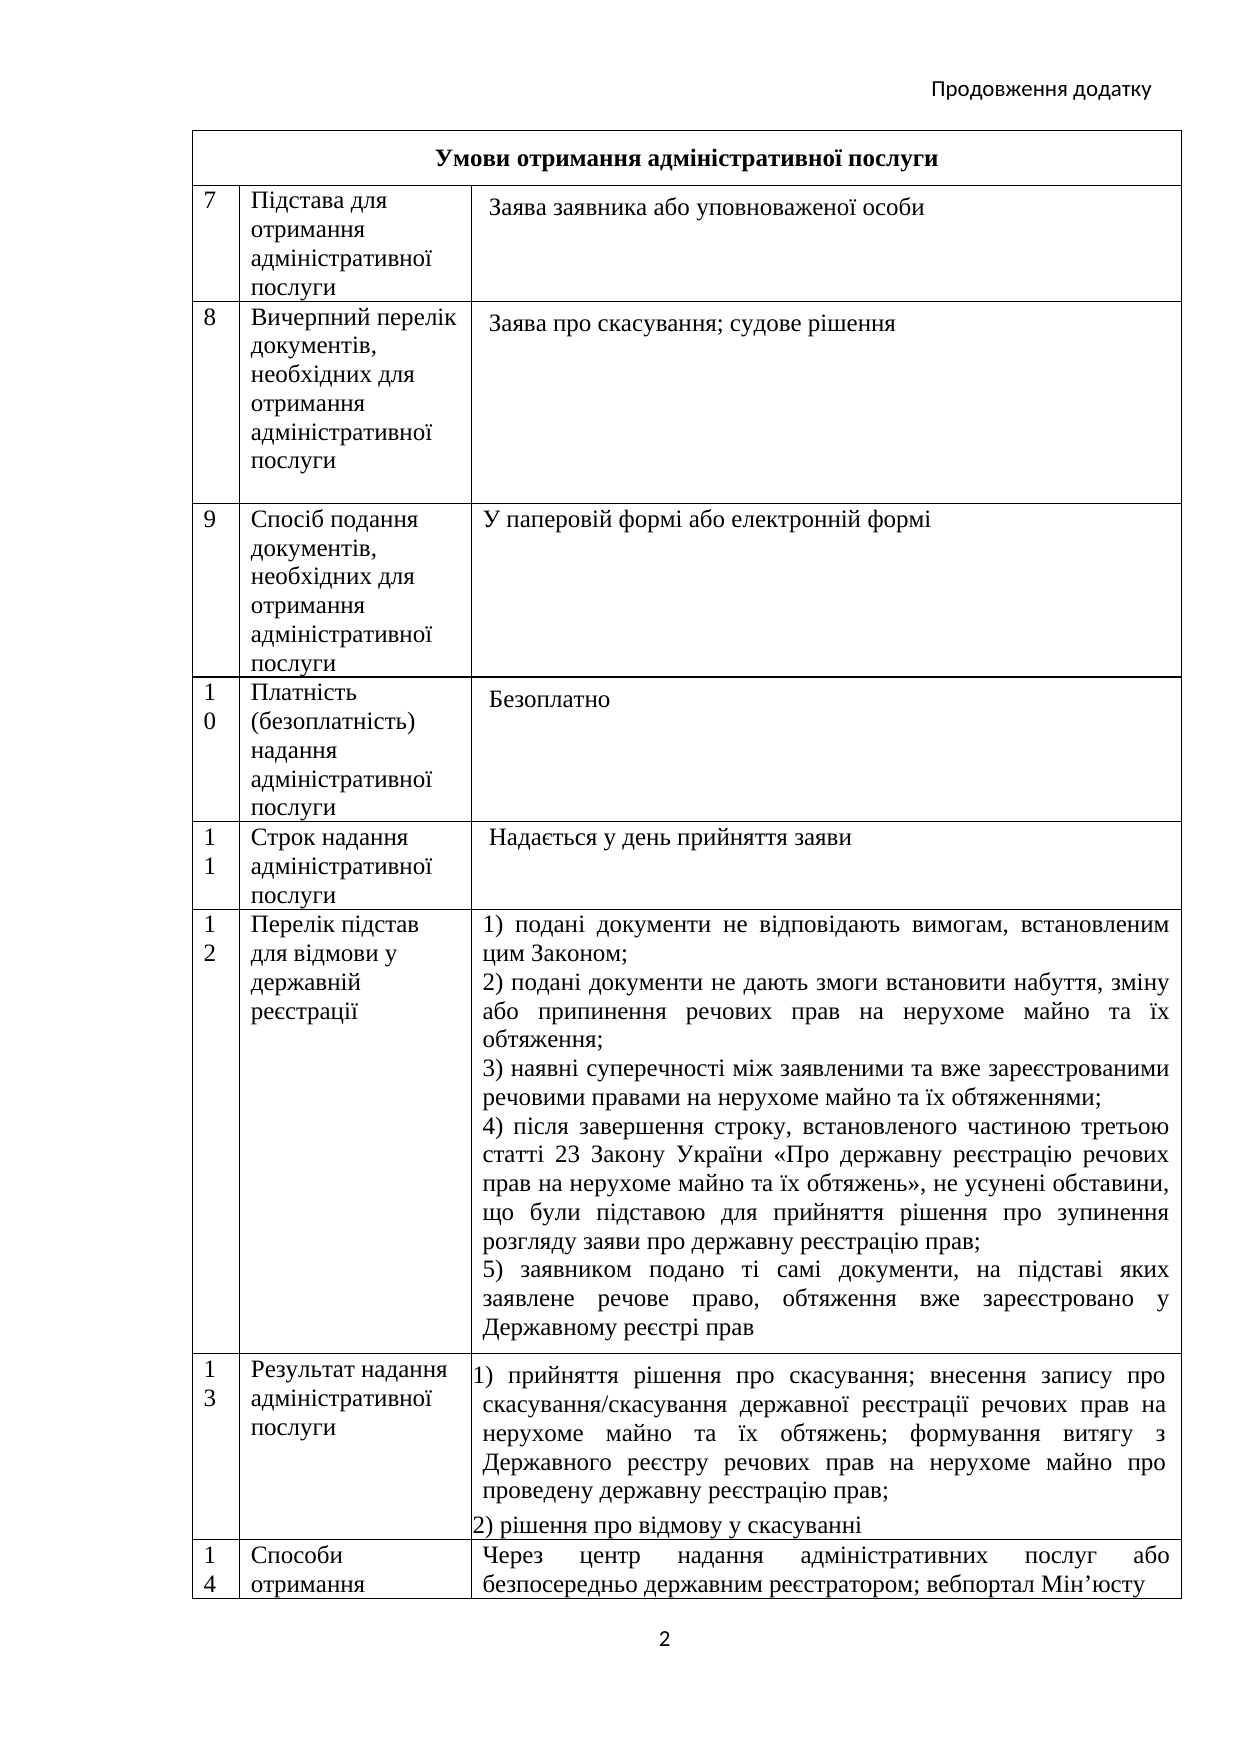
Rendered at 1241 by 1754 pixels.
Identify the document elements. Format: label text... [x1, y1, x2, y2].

table_cell 14 [193, 1540, 239, 1598]
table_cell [472, 1540, 1181, 1598]
table_cell 12 [193, 910, 239, 1353]
table_cell 8 [193, 302, 239, 503]
table_cell Вичерпний перелік документів, необхідних для отримання адміністративної послуги [240, 302, 471, 503]
table_cell 13 [193, 1354, 239, 1539]
table_cell 9 [193, 504, 239, 676]
table_cell Спосіб подання документів, необхідних для отримання адміністративної послуги [240, 504, 471, 676]
table_cell Умови отримання адміністративної послуги [193, 131, 1181, 184]
table_cell 1) подані документи не відповідають вимогам, встановленим цим Законом; 2) подані документи не дають змоги встановити набуття, зміну або припинення речових прав на нерухоме майно та їх обтяження; 3) наявні суперечності між заявленими та вже зареєстрованими речовими правами на нерухоме майно та їх обтяженнями; 4) після завершення строку, встановленого частиною третьою статті 23 Закону України «Про державну реєстрацію речових прав на нерухоме майно та їх обтяжень», не усунені обставини, що були підставою для прийняття рішення про зупинення розгляду заяви про державну реєстрацію прав; 5) заявником подано ті самі документи, на підставі яких заявлене речове право, обтяження вже зареєстровано у Державному реєстрі прав [472, 910, 1181, 1353]
table_cell Заява заявника або уповноваженої особи [472, 186, 1181, 301]
table_cell Надається у день прийняття заяви [472, 822, 1181, 908]
table_cell Перелік підстав для відмови у державній реєстрації [240, 910, 471, 1353]
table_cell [240, 1540, 471, 1598]
table_cell Безоплатно [472, 678, 1181, 821]
table_cell Підстава для отримання адміністративної послуги [240, 186, 471, 301]
table_cell У паперовій формі або електронній формі [472, 504, 1181, 676]
table_cell 10 [193, 678, 239, 821]
table_cell Результат надання адміністративної послуги [240, 1354, 471, 1539]
table_cell 7 [193, 186, 239, 301]
table_cell 11 [193, 822, 239, 908]
table_cell Платність (безоплатність) надання адміністративної послуги [240, 678, 471, 821]
table_cell Строк надання адміністративної послуги [240, 822, 471, 908]
table_cell Заява про скасування; судове рішення [472, 302, 1181, 503]
table_cell 1) прийняття рішення про скасування; внесення запису про скасування/скасування державної реєстрації речових прав на нерухоме майно та їх обтяжень; формування витягу з Державного реєстру речових прав на нерухоме майно про проведену державну реєстрацію прав; 2) рішення про відмову у скасуванні [472, 1354, 1181, 1539]
